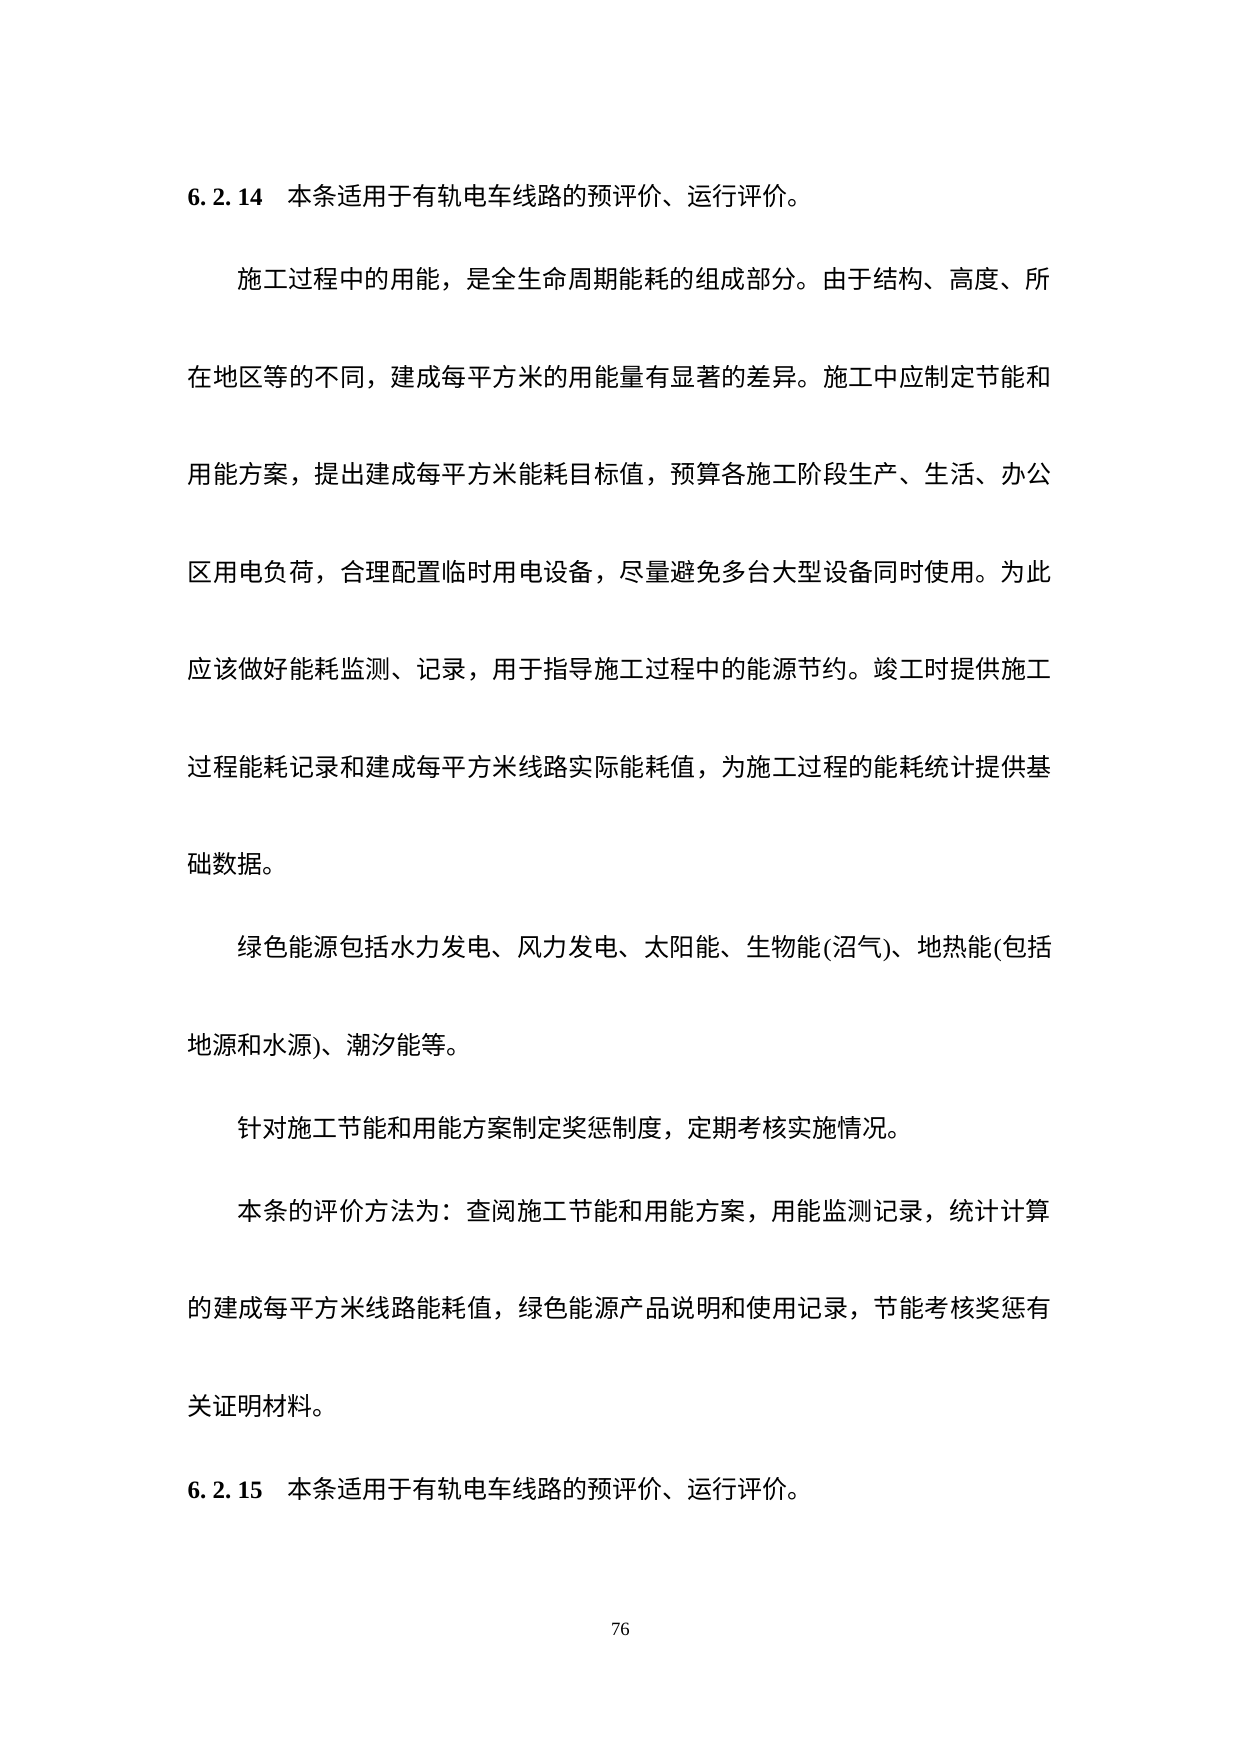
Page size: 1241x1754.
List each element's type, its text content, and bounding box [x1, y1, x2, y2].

text 本条的评价方法为：查阅施工节能和用能方案，用能监测记录，统计计算的建成每平方米线路能耗值，绿色能源产品说明和使用记录，节能考核奖惩有关证明材料。 [187, 1177, 1053, 1437]
text 绿色能源包括水力发电、风力发电、太阳能、生物能(沼气)、地热能(包括地源和水源)、潮汐能等。 [187, 913, 1053, 1076]
text 针对施工节能和用能方案制定奖惩制度，定期考核实施情况。 [187, 1094, 1053, 1159]
text 施工过程中的用能，是全生命周期能耗的组成部分。由于结构、高度、所在地区等的不同，建成每平方米的用能量有显著的差异。施工中应制定节能和用能方案，提出建成每平方米能耗目标值，预算各施工阶段生产、生活、办公区用电负荷，合理配置临时用电设备，尽量避免多台大型设备同时使用。为此应该做好能耗监测、记录，用于指导施工过程中的能源节约。竣工时提供施工过程能耗记录和建成每平方米线路实际能耗值，为施工过程的能耗统计提供基础数据。 [187, 245, 1053, 895]
text 6. 2. 14 本条适用于有轨电车线路的预评价、运行评价。 [187, 162, 1053, 227]
text 6. 2. 15 本条适用于有轨电车线路的预评价、运行评价。 [187, 1455, 1053, 1520]
